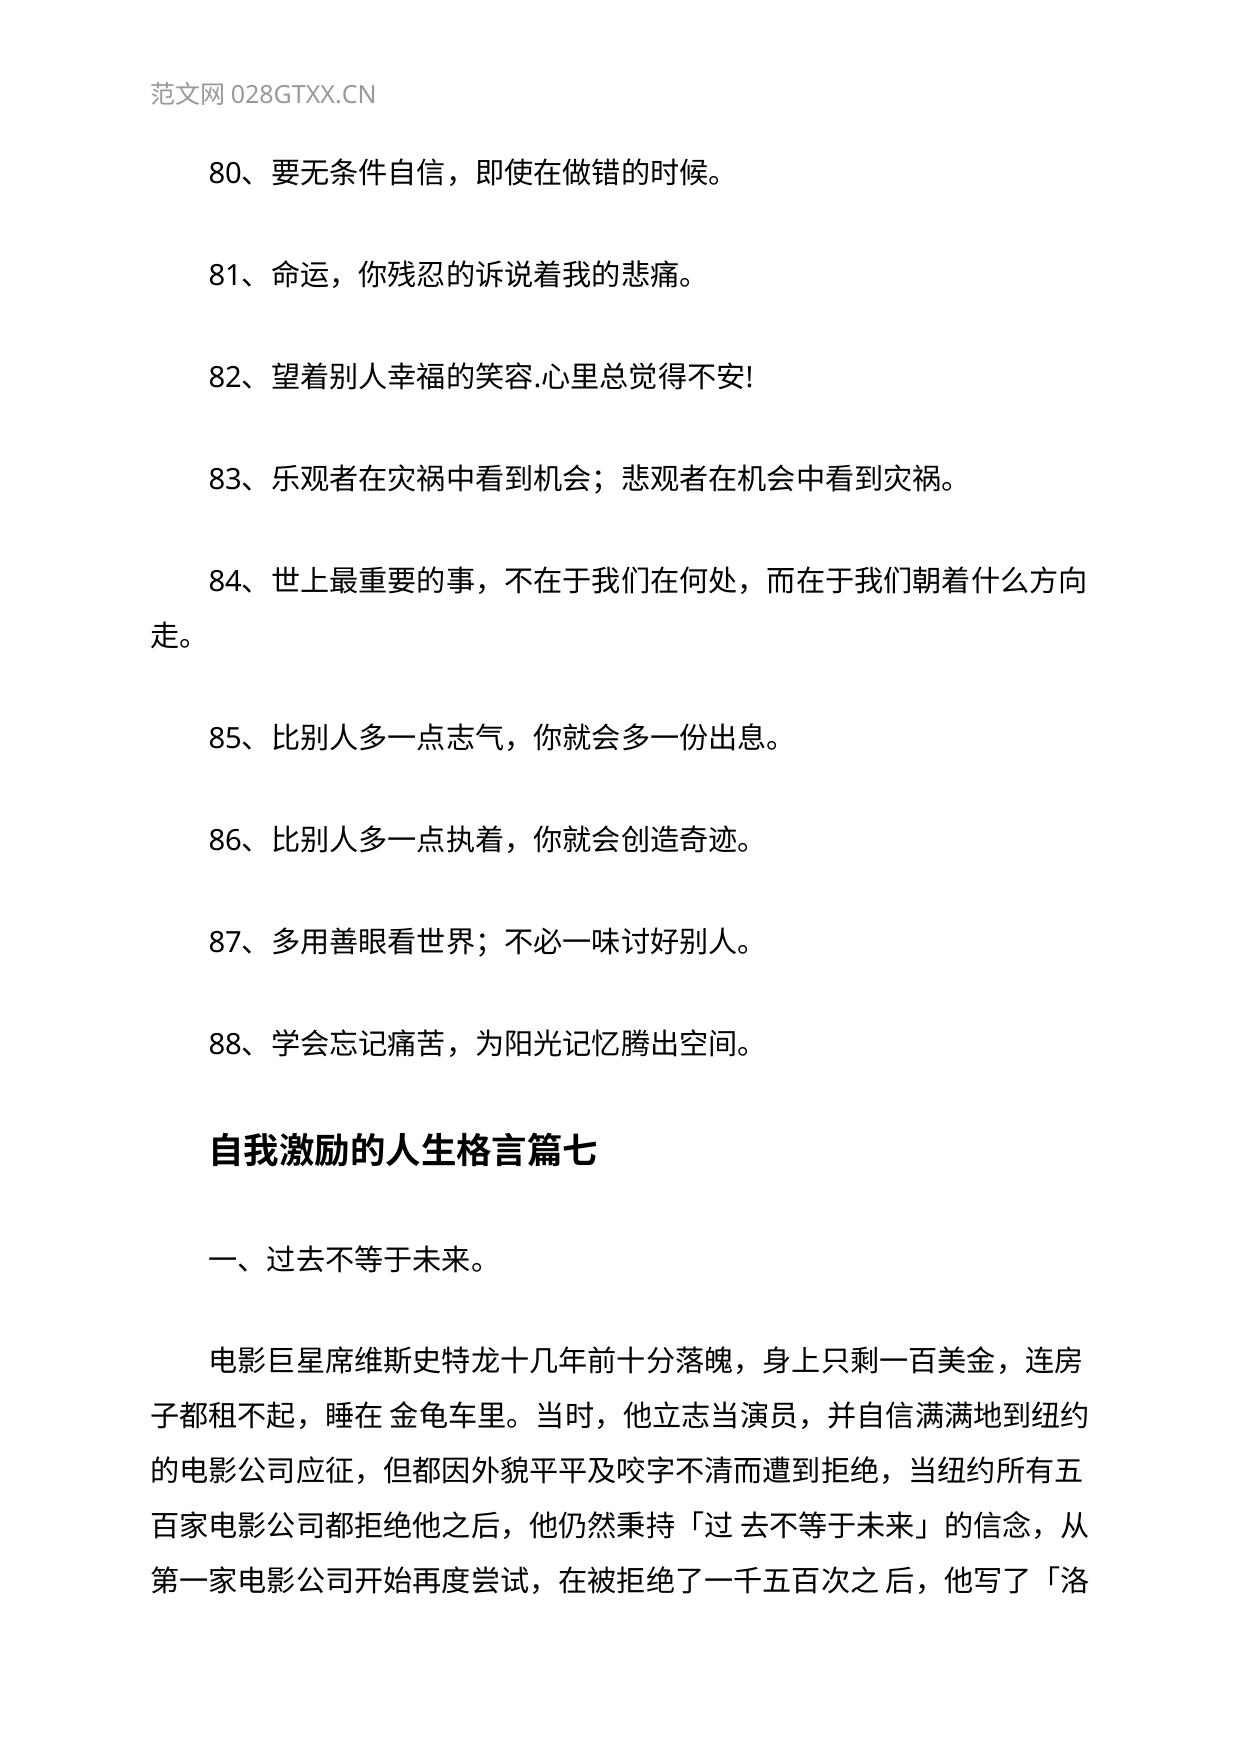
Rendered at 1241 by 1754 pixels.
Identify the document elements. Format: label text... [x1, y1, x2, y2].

text 83、乐观者在灾祸中看到机会；悲观者在机会中看到灾祸。 [150, 456, 1090, 498]
text 82、望着别人幸福的笑容.心里总觉得不安! [150, 354, 1090, 396]
text 84、世上最重要的事，不在于我们在何处，而在于我们朝着什么方向走。 [150, 558, 1090, 655]
text 86、比别人多一点执着，你就会创造奇迹。 [150, 817, 1090, 859]
text 81、命运，你残忍的诉说着我的悲痛。 [150, 252, 1090, 294]
text 85、比别人多一点志气，你就会多一份出息。 [150, 715, 1090, 757]
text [150, 1338, 1090, 1600]
text 87、多用善眼看世界；不必一味讨好别人。 [150, 919, 1090, 961]
text 自我激励的人生格言篇七 [150, 1123, 1090, 1174]
text 一、过去不等于未来。 [150, 1236, 1090, 1278]
text 80、要无条件自信，即使在做错的时候。 [150, 150, 1090, 192]
text 88、学会忘记痛苦，为阳光记忆腾出空间。 [150, 1021, 1090, 1063]
